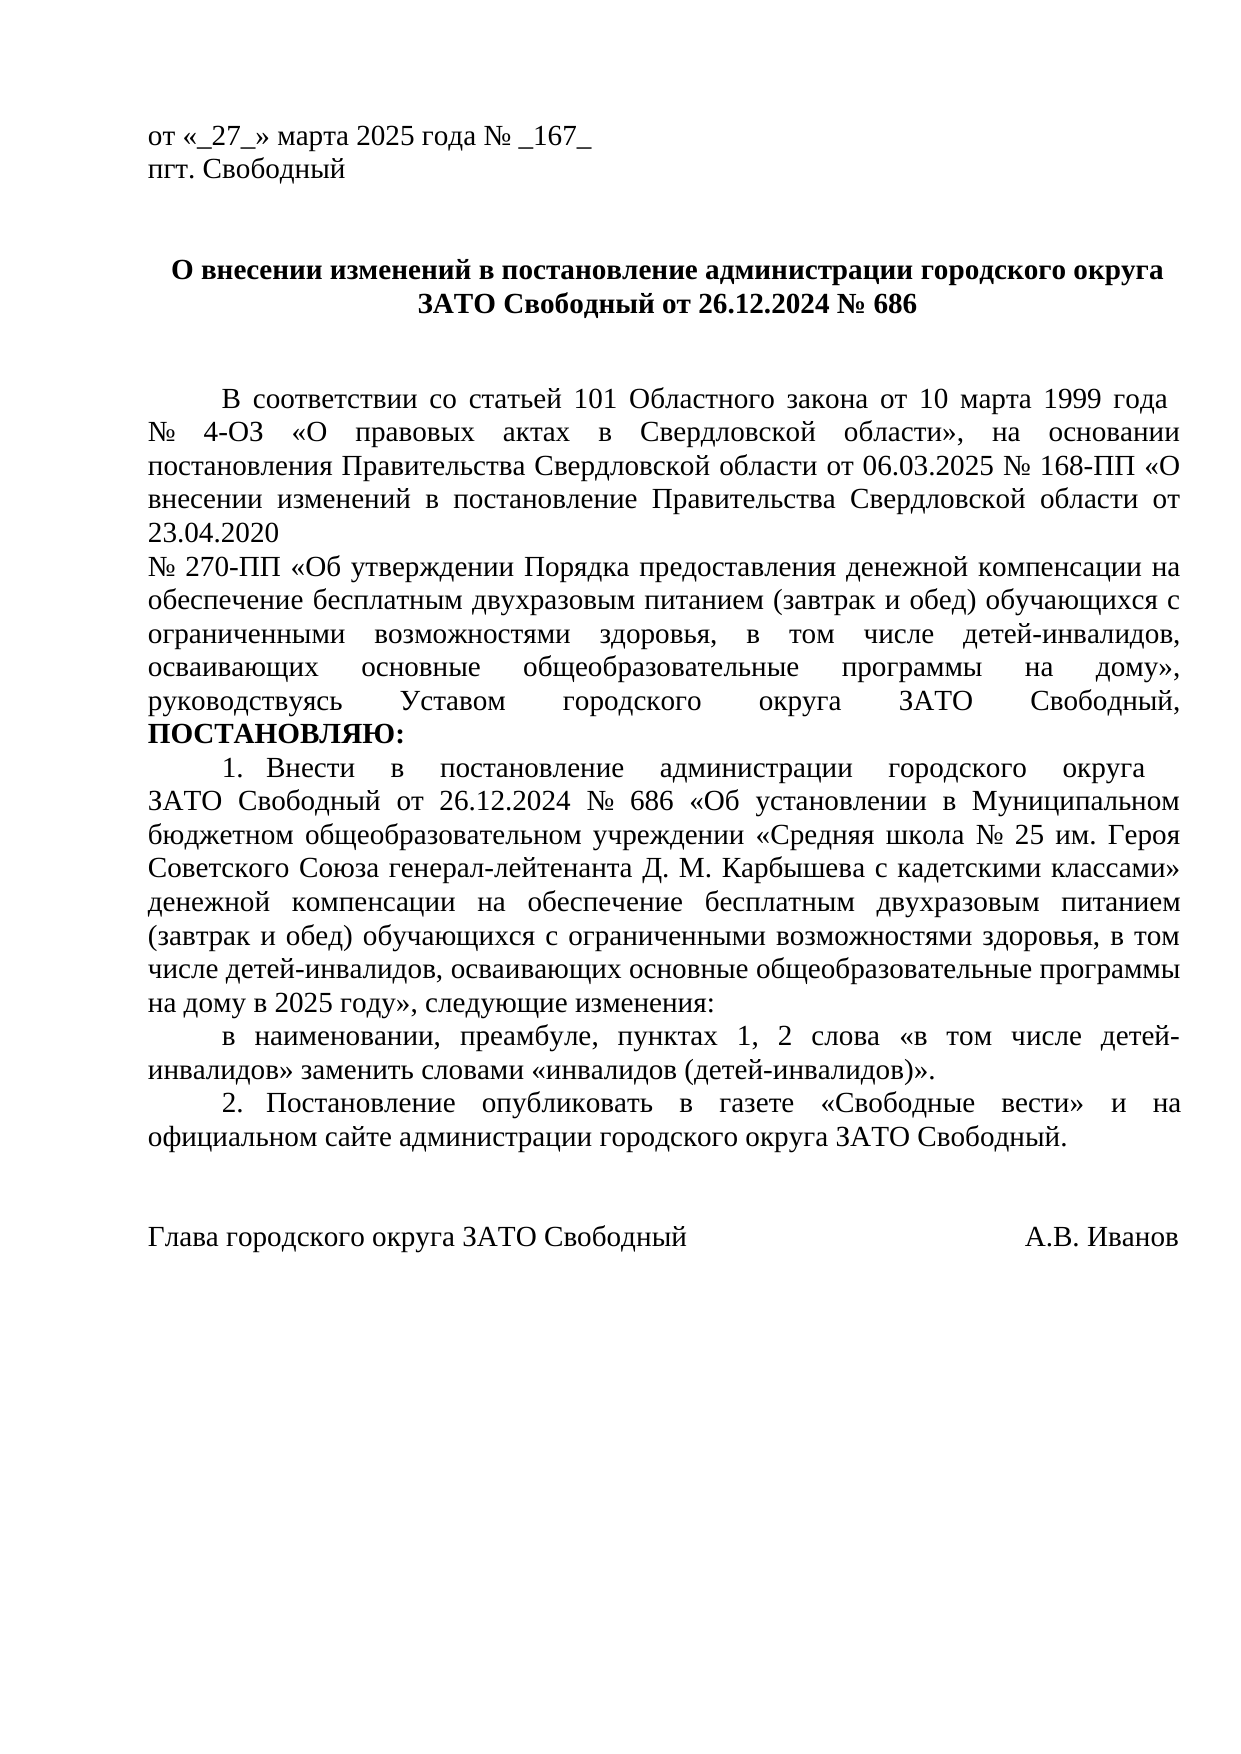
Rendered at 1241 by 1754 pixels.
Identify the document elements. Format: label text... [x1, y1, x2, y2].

list в наименовании, преамбуле, пунктах 1, 2 слова «в том числе детей-инвалидов» заменить словами «инвалидов (детей-инвалидов)». [148, 1018, 1181, 1085]
text О внесении изменений в постановление администрации городского округа ЗАТО Свободный от 26.12.2024 № 686 [148, 252, 1194, 347]
text от «_27_» марта 2025 года № _167_ [148, 118, 1181, 152]
list Постановление опубликовать в газете «Свободные вести» и на официальном сайте администрации городского округа ЗАТО Свободный. [148, 1085, 1181, 1152]
list Внести в постановление администрации городского округа ЗАТО Свободный от 26.12.2024 № 686 «Об установлении в Муниципальном бюджетном общеобразовательном учреждении «Средняя школа № 25 им. Героя Советского Союза генерал-лейтенанта Д. М. Карбышева с кадетскими классами» денежной компенсации на обеспечение бесплатным двухразовым питанием (завтрак и обед) обучающихся с ограниченными возможностями здоровья, в том числе детей-инвалидов, осваивающих основные общеобразовательные программы на дому в 2025 году», следующие изменения: [148, 750, 1181, 1018]
text пгт. Свободный [148, 152, 1181, 185]
text Глава городского округа ЗАТО Свободный А.В. Иванов [148, 1219, 1181, 1253]
text В соответствии со статьей 101 Областного закона от 10 марта 1999 года № 4-ОЗ «О правовых актах в Свердловской области», на основании постановления Правительства Свердловской области от 06.03.2025 № 168-ПП «О внесении изменений в постановление Правительства Свердловской области от 23.04.2020 № 270-ПП «Об утверждении Порядка предоставления денежной компенсации на обеспечение бесплатным двухразовым питанием (завтрак и обед) обучающихся с ограниченными возможностями здоровья, в том числе детей-инвалидов, осваивающих основные общеобразовательные программы на дому», руководствуясь Уставом городского округа ЗАТО Свободный, ПОСТАНОВЛЯЮ: [148, 381, 1181, 750]
